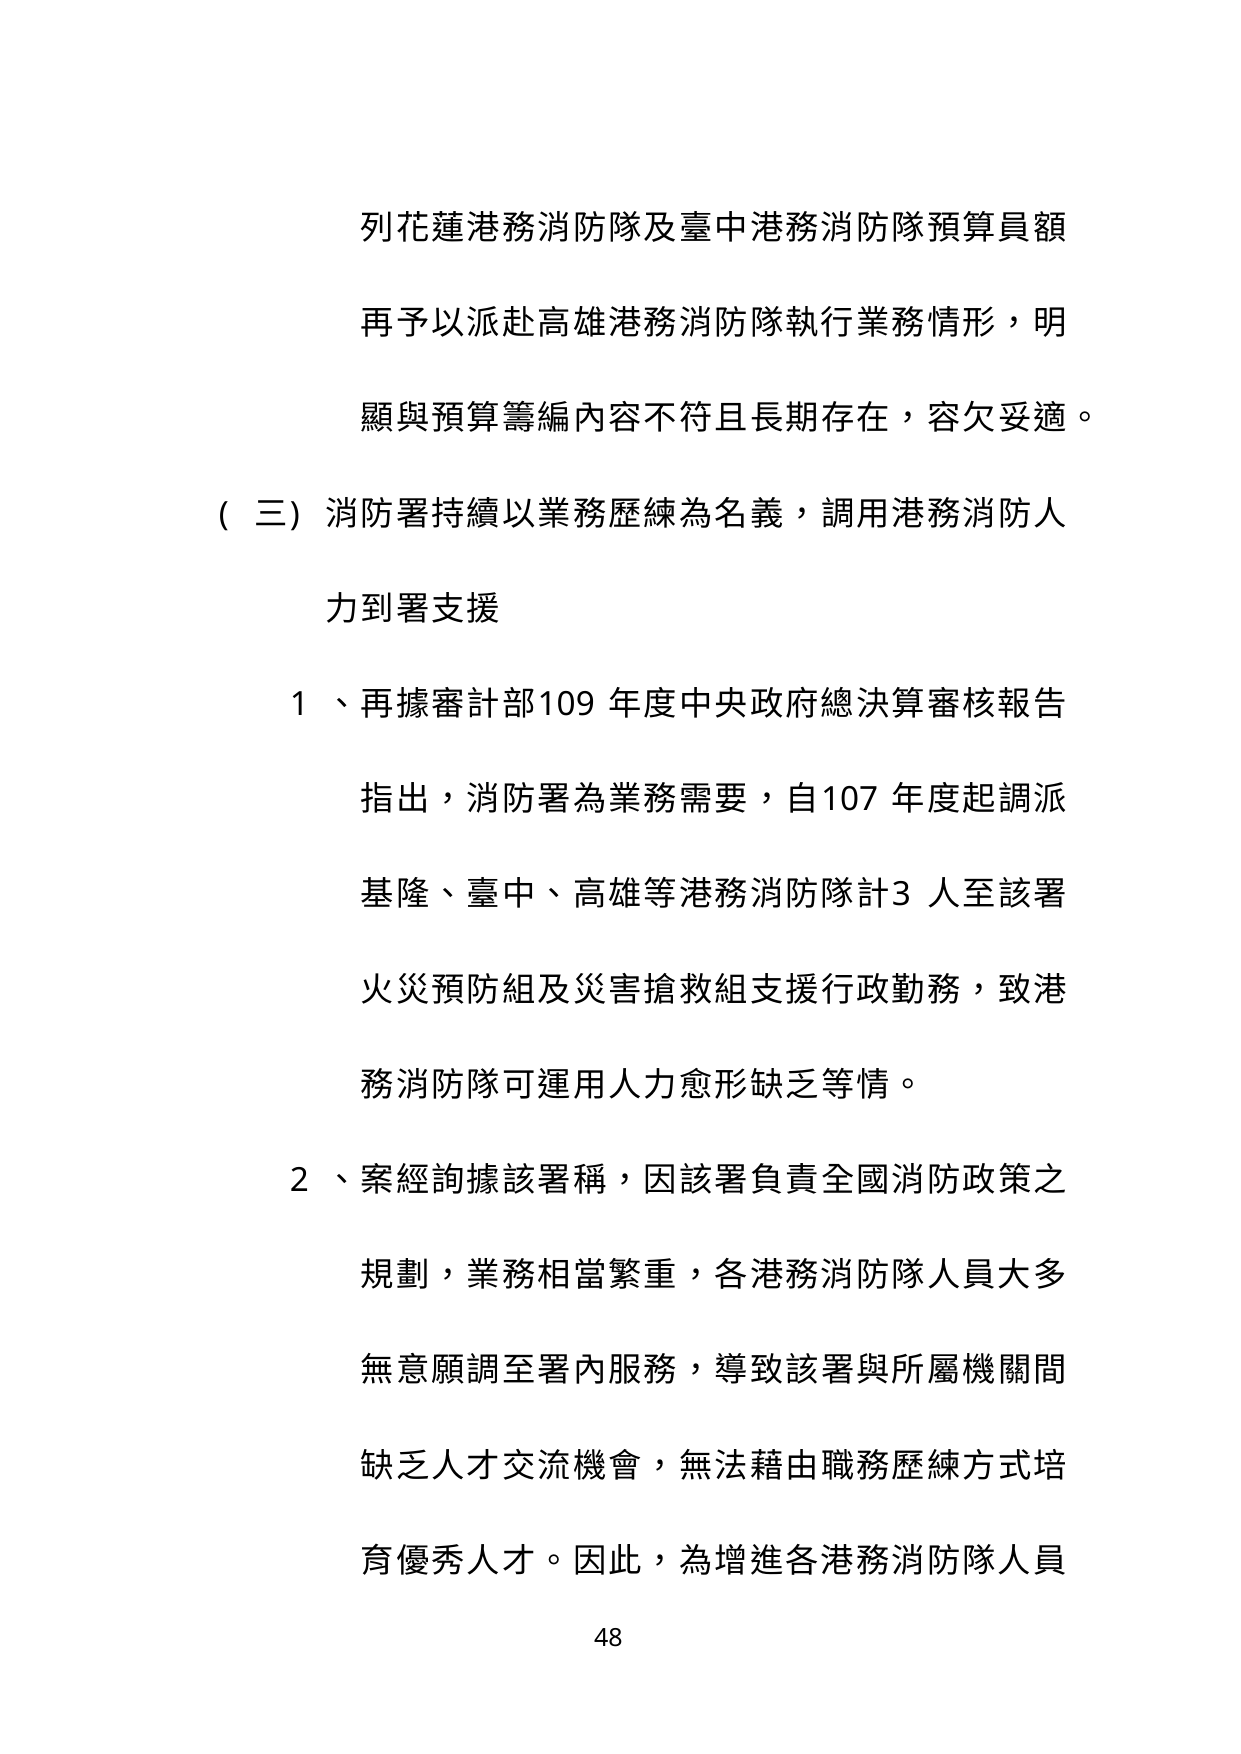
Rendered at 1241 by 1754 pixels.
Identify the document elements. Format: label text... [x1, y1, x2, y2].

subtitle 再據審計部109年度中央政府總決算審核報告指出，消防署為業務需要，自107年度起調派基隆、臺中、高雄等港務消防隊計3人至該署火災預防組及災害搶救組支援行政勤務，致港務消防隊可運用人力愈形缺乏等情。 [272, 653, 1069, 1129]
subtitle 消防署持續以業務歷練為名義，調用港務消防人力到署支援 [219, 463, 1069, 653]
subtitle 惟按中央政府機關預算員額（含人事費）需編列於各該年度之預算案中，再經立法院審議通過後，行政機關始能據以執行。惟前揭增加編列花蓮港務消防隊及臺中港務消防隊預算員額，再予以派赴高雄港務消防隊執行業務情形，明顯與預算籌編內容不符且長期存在，容欠妥適。 [272, 177, 1069, 463]
